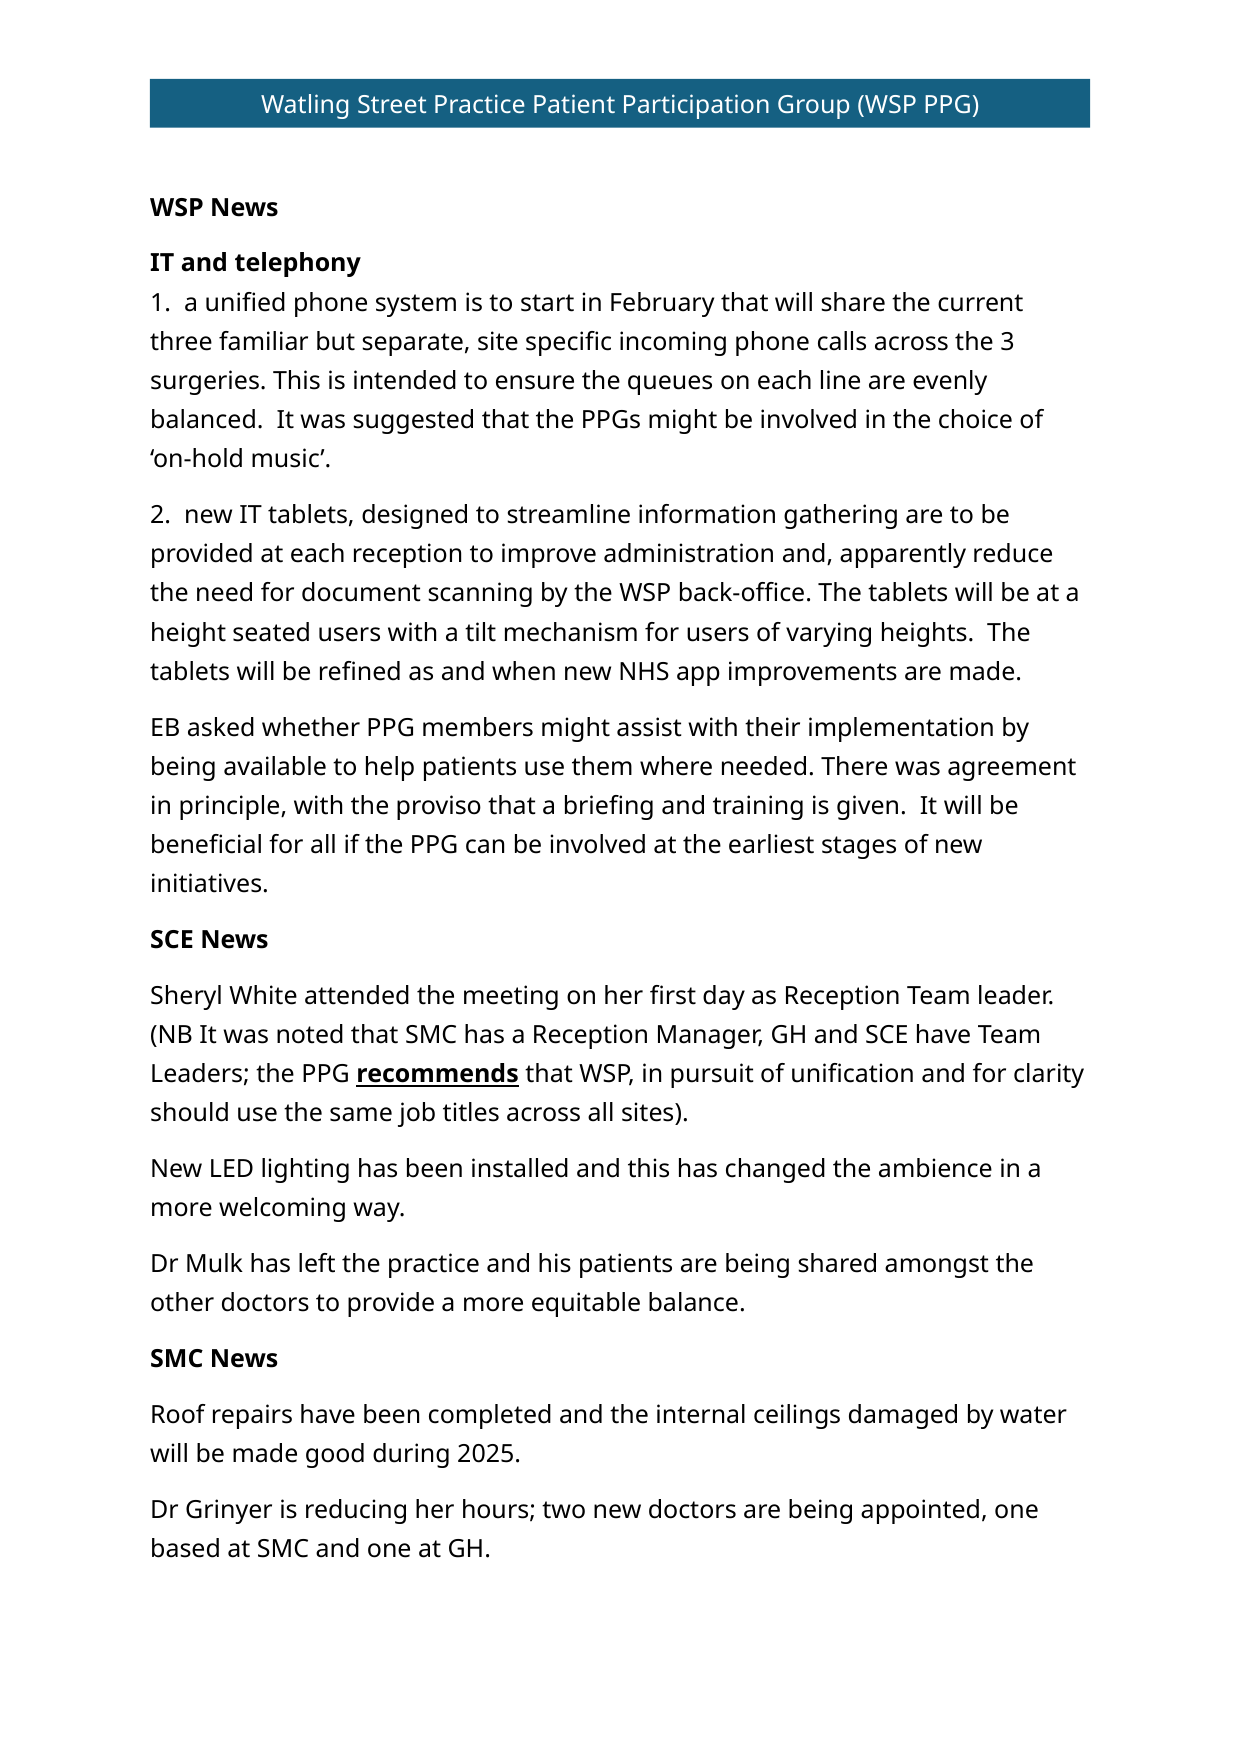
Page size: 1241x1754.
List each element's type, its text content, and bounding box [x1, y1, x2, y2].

text Dr Grinyer is reducing her hours; two new doctors are being appointed, one based at SMC and one at GH. [150, 1492, 1090, 1565]
text Roof repairs have been completed and the internal ceilings damaged by water will be made good during 2025. [150, 1397, 1090, 1470]
text EB asked whether PPG members might assist with their implementation by being available to help patients use them where needed. There was agreement in principle, with the proviso that a briefing and training is given. It will be beneficial for all if the PPG can be involved at the earliest stages of new initiatives. [150, 709, 1090, 900]
text IT and telephony 1. a unified phone system is to start in February that will share the current three familiar but separate, site specific incoming phone calls across the 3 surgeries. This is intended to ensure the queues on each line are evenly balanced. It was suggested that the PPGs might be involved in the choice of ‘on-hold music’. [150, 245, 1090, 475]
text Sheryl White attended the meeting on her first day as Reception Team leader. (NB It was noted that SMC has a Reception Manager, GH and SCE have Team Leaders; the PPG recommends that WSP, in pursuit of unification and for clarity should use the same job titles across all sites). [150, 977, 1090, 1129]
text SCE News [150, 922, 1090, 956]
text SMC News [150, 1341, 1090, 1375]
text WSP News [150, 150, 1090, 223]
text Dr Mulk has left the practice and his patients are being shared amongst the other doctors to provide a more equitable balance. [150, 1246, 1090, 1319]
text 2. new IT tablets, designed to streamline information gathering are to be provided at each reception to improve administration and, apparently reduce the need for document scanning by the WSP back-office. The tablets will be at a height seated users with a tilt mechanism for users of varying heights. The tablets will be refined as and when new NHS app improvements are made. [150, 497, 1090, 687]
text New LED lighting has been installed and this has changed the ambience in a more welcoming way. [150, 1151, 1090, 1224]
